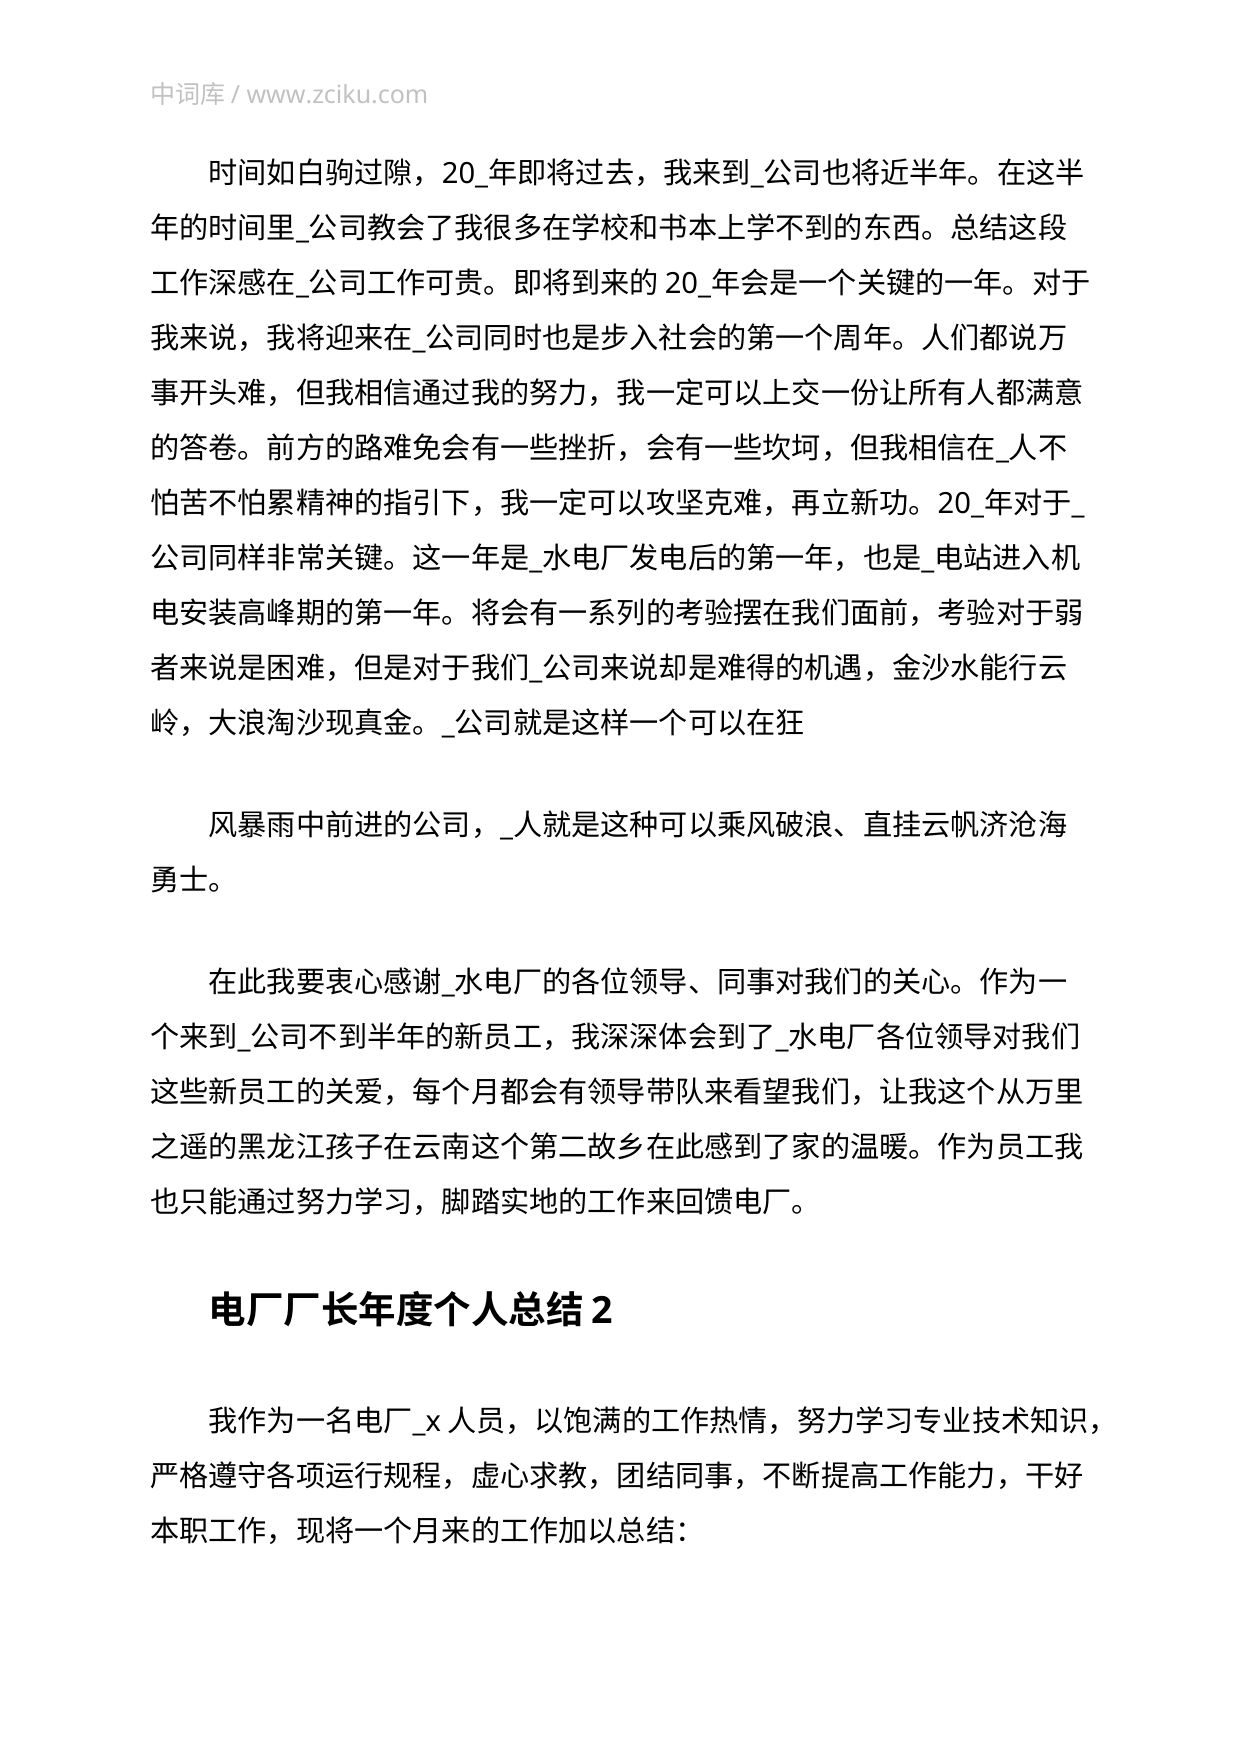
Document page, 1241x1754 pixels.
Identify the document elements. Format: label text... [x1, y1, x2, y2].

text 时间如白驹过隙，20_年即将过去，我来到_公司也将近半年。在这半年的时间里_公司教会了我很多在学校和书本上学不到的东西。总结这段工作深感在_公司工作可贵。即将到来的20_年会是一个关键的一年。对于我来说，我将迎来在_公司同时也是步入社会的第一个周年。人们都说万事开头难，但我相信通过我的努力，我一定可以上交一份让所有人都满意的答卷。前方的路难免会有一些挫折，会有一些坎坷，但我相信在_人不怕苦不怕累精神的指引下，我一定可以攻坚克难，再立新功。20_年对于_公司同样非常关键。这一年是_水电厂发电后的第一年，也是_电站进入机电安装高峰期的第一年。将会有一系列的考验摆在我们面前，考验对于弱者来说是困难，但是对于我们_公司来说却是难得的机遇，金沙水能行云岭，大浪淘沙现真金。_公司就是这样一个可以在狂 [150, 150, 1090, 742]
text 在此我要衷心感谢_水电厂的各位领导、同事对我们的关心。作为一个来到_公司不到半年的新员工，我深深体会到了_水电厂各位领导对我们这些新员工的关爱，每个月都会有领导带队来看望我们，让我这个从万里之遥的黑龙江孩子在云南这个第二故乡在此感到了家的温暖。作为员工我也只能通过努力学习，脚踏实地的工作来回馈电厂。 [150, 958, 1090, 1221]
text 风暴雨中前进的公司，_人就是这种可以乘风破浪、直挂云帆济沧海勇士。 [150, 802, 1090, 899]
text 电厂厂长年度个人总结2 [150, 1280, 1090, 1334]
text 我作为一名电厂_x人员，以饱满的工作热情，努力学习专业技术知识，严格遵守各项运行规程，虚心求教，团结同事，不断提高工作能力，干好本职工作，现将一个月来的工作加以总结： [150, 1398, 1090, 1550]
